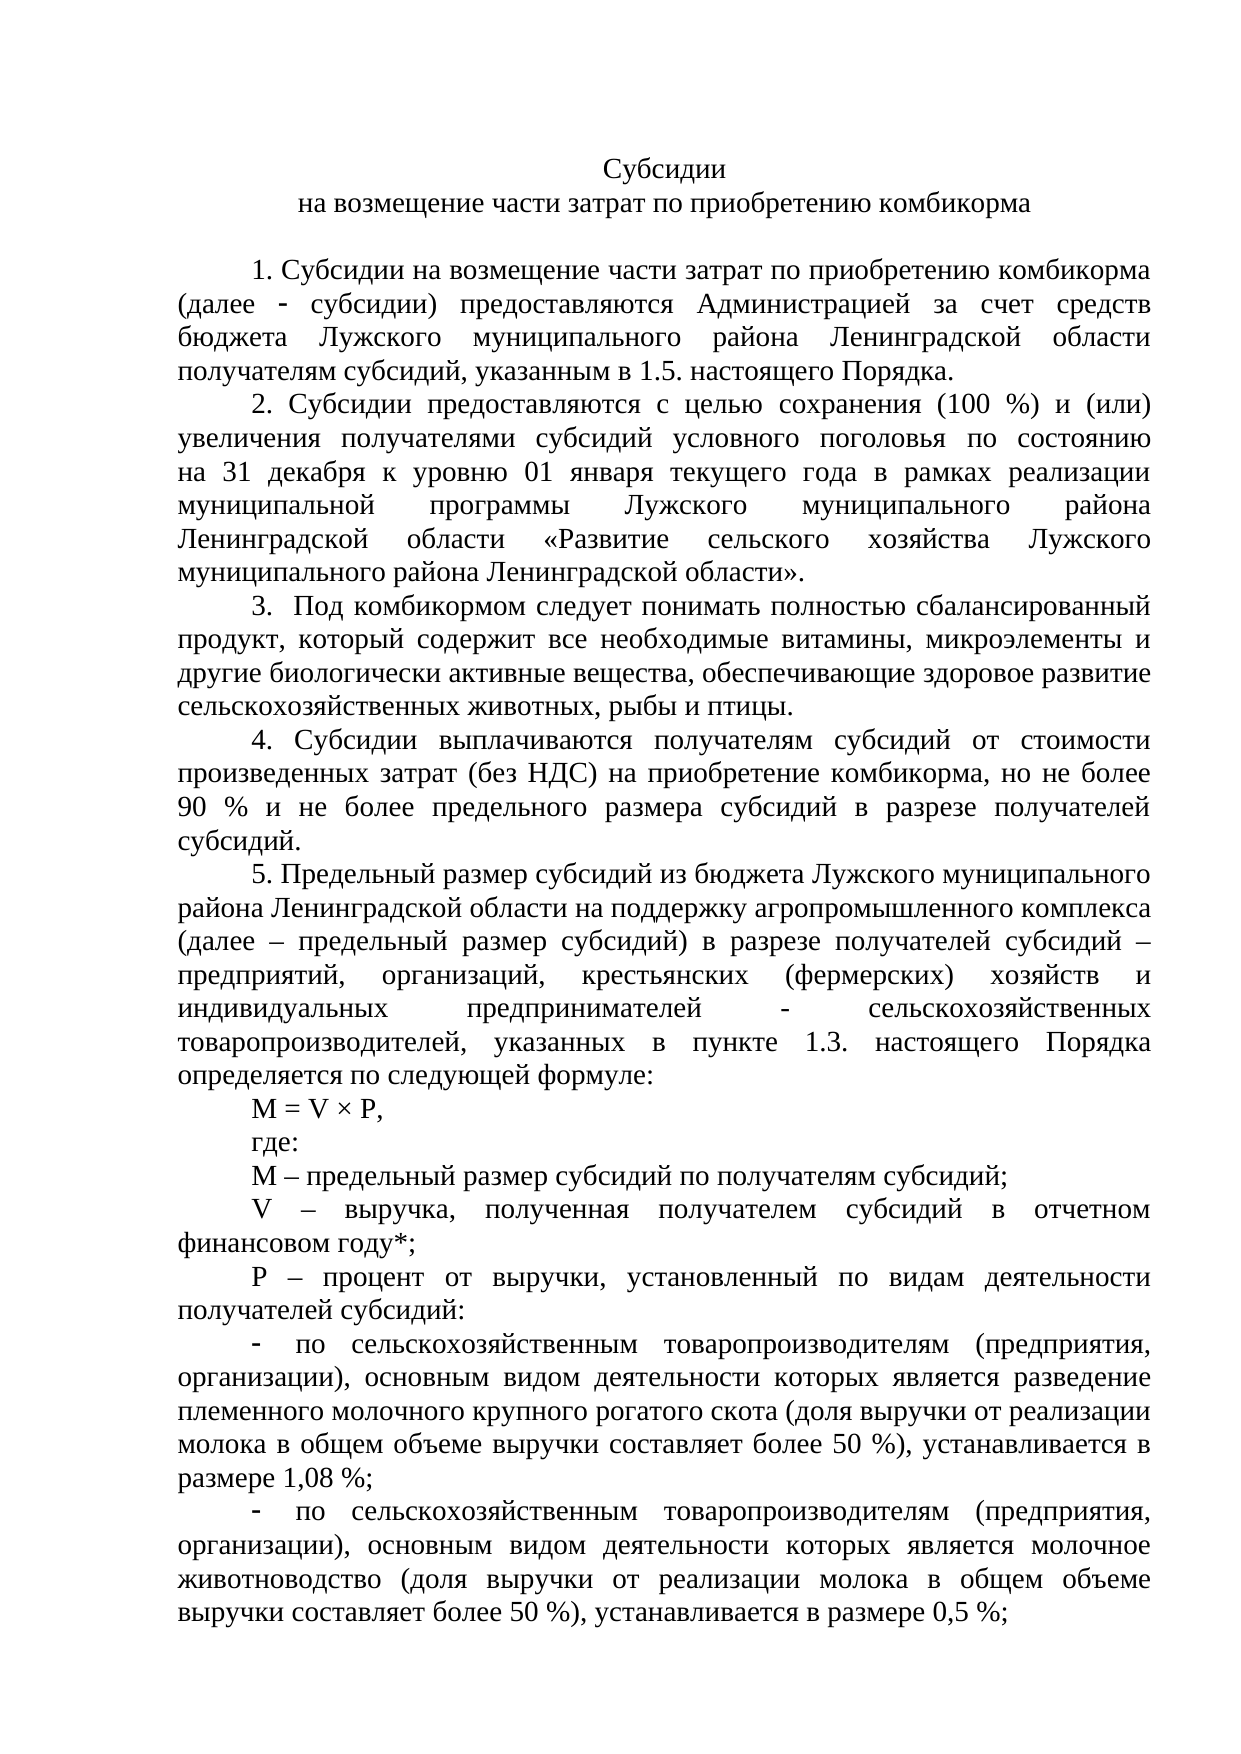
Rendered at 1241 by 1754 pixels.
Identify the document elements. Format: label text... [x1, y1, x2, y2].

text 1. Субсидии на возмещение части затрат по приобретению комбикорма (далее субсидии) предоставляются Администрацией за счет средств бюджета Лужского муниципального района Ленинградской области получателям субсидий, указанным в 1.5. настоящего Порядка. [177, 252, 1152, 387]
list по сельскохозяйственным товаропроизводителям (предприятия, организации), основным видом деятельности которых является молочное животноводство (доля выручки от реализации молока в общем объеме выручки составляет более 50 %), устанавливается в размере 0,5 %; [177, 1493, 1152, 1628]
text M = V × Р, [177, 1091, 1152, 1124]
text 2. Субсидии предоставляются с целью сохранения (100 %) и (или) увеличения получателями субсидий условного поголовья по состоянию на 31 декабря к уровню 01 января текущего года в рамках реализации муниципальной программы Лужского муниципального района Ленинградской области «Развитие сельского хозяйства Лужского муниципального района Ленинградской области». [177, 387, 1152, 588]
text где: [177, 1124, 1152, 1158]
list по сельскохозяйственным товаропроизводителям (предприятия, организации), основным видом деятельности которых является разведение племенного молочного крупного рогатого скота (доля выручки от реализации молока в общем объеме выручки составляет более 50 %), устанавливается в размере 1,08 %; [177, 1326, 1152, 1493]
text V – выручка, полученная получателем субсидий в отчетном финансовом году*; [177, 1192, 1152, 1259]
text 4. Субсидии выплачиваются получателям субсидий от стоимости произведенных затрат (без НДС) на приобретение комбикорма, но не более 90 % и не более предельного размера субсидий в разрезе получателей субсидий. [177, 722, 1152, 856]
text M – предельный размер субсидий по получателям субсидий; [177, 1158, 1152, 1192]
text 5. Предельный размер субсидий из бюджета Лужского муниципального района Ленинградской области на поддержку агропромышленного комплекса (далее – предельный размер субсидий) в разрезе получателей субсидий – предприятий, организаций, крестьянских (фермерских) хозяйств и индивидуальных предпринимателей - сельскохозяйственных товаропроизводителей, указанных в пункте 1.3. настоящего Порядка определяется по следующей формуле: [177, 856, 1152, 1091]
text 3. Под комбикормом следует понимать полностью сбалансированный продукт, который содержит все необходимые витамины, микроэлементы и другие биологически активные вещества, обеспечивающие здоровое развитие сельскохозяйственных животных, рыбы и птицы. [177, 588, 1152, 722]
text на возмещение части затрат по приобретению комбикорма [177, 185, 1152, 219]
text Р – процент от выручки, установленный по видам деятельности получателей субсидий: [177, 1259, 1152, 1326]
text Субсидии [177, 152, 1152, 185]
